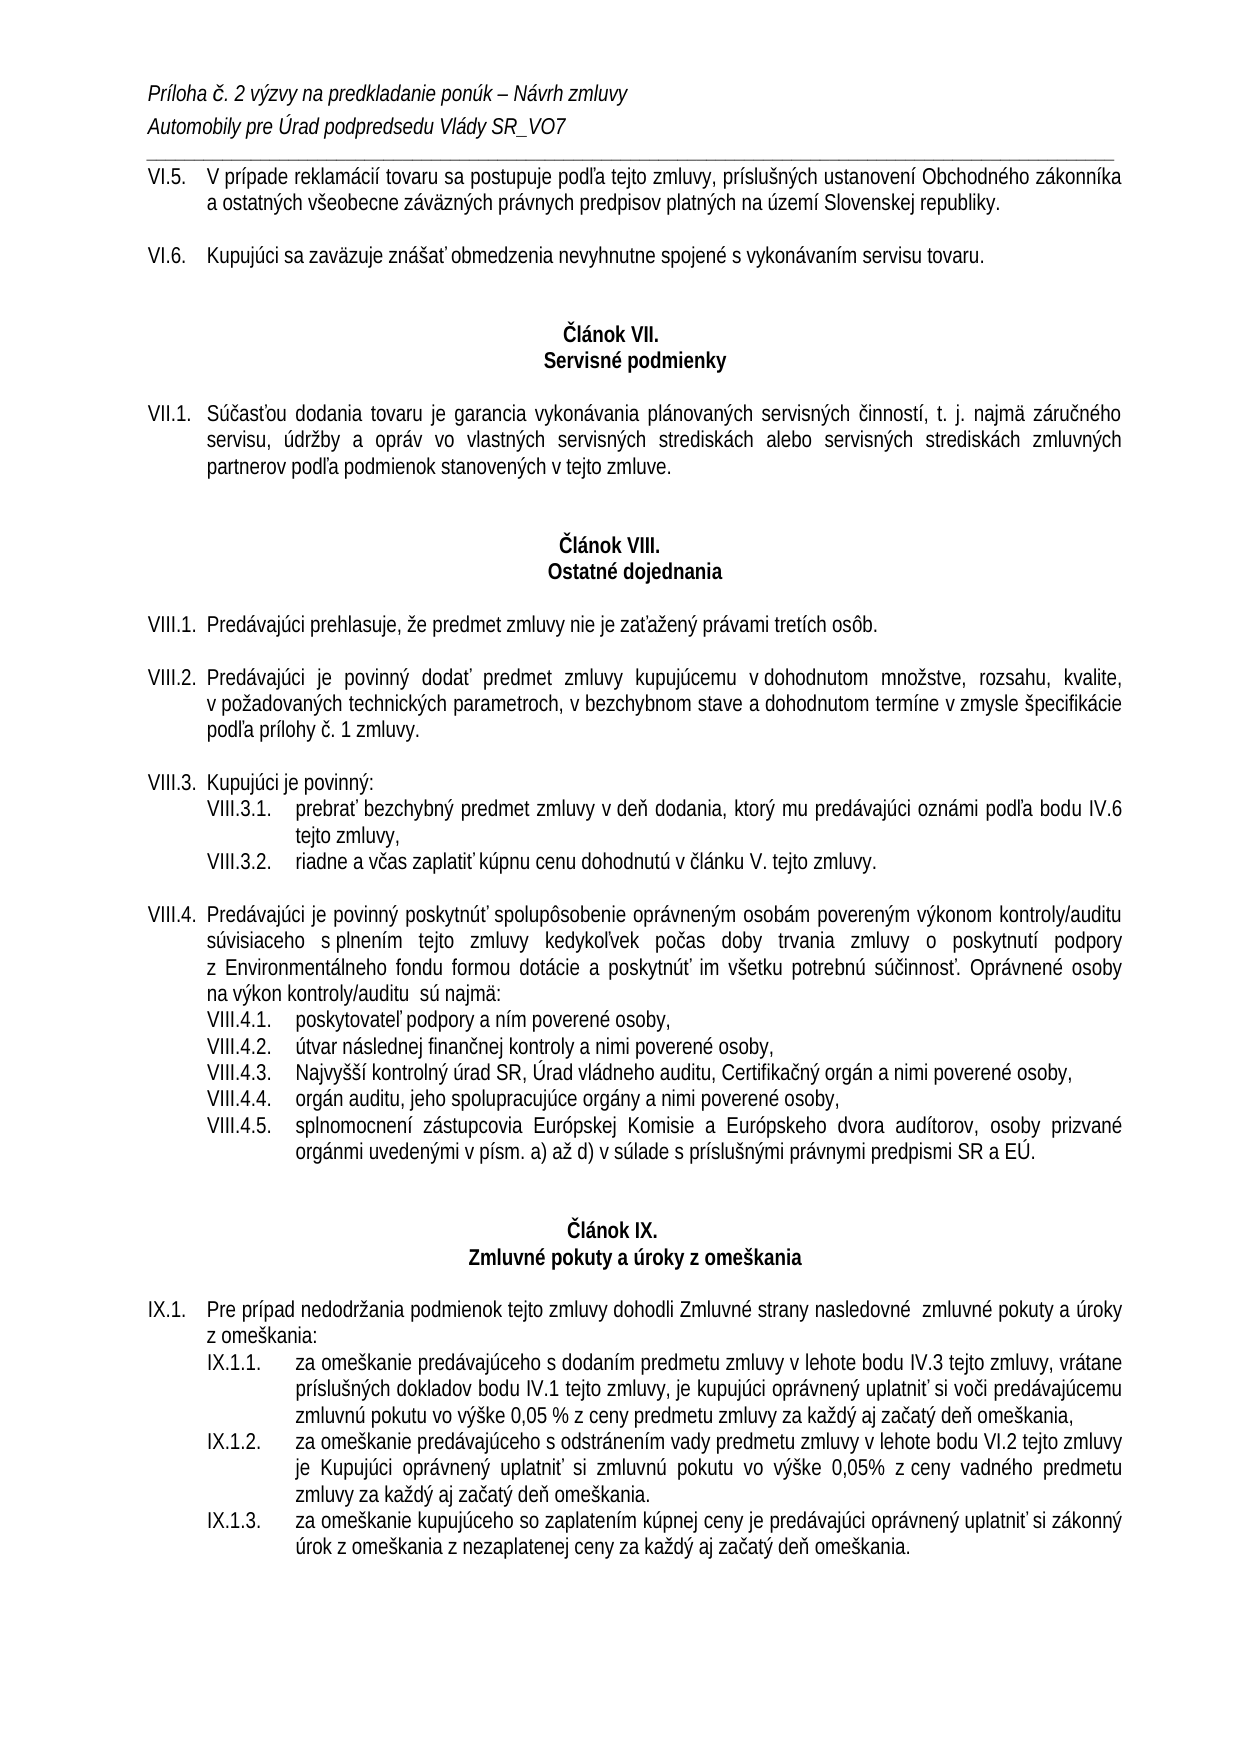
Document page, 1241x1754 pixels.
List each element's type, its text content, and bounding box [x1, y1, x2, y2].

list Najvyšší kontrolný úrad SR, Úrad vládneho auditu, Certifikačný orgán a nimi poverené osoby, [207, 1059, 1122, 1085]
list poskytovateľ podpory a ním poverené osoby, [207, 1006, 1122, 1033]
list za omeškanie predávajúceho s odstránením vady predmetu zmluvy v lehote bodu 6.2 tejto zmluvy je Kupujúci oprávnený uplatniť si zmluvnú pokutu vo výške 0,05% z ceny vadného predmetu zmluvy za každý aj začatý deň omeškania. [207, 1428, 1122, 1507]
list V prípade reklamácií tovaru sa postupuje podľa tejto zmluvy, príslušných ustanovení Obchodného zákonníka a ostatných všeobecne záväzných právnych predpisov platných na území Slovenskej republiky. [148, 163, 1122, 216]
list Predávajúci prehlasuje, že predmet zmluvy nie je zaťažený právami tretích osôb. [148, 611, 1122, 637]
list splnomocnení zástupcovia Európskej Komisie a Európskeho dvora audítorov, osoby prizvané orgánmi uvedenými v písm. a) až d) v súlade s príslušnými právnymi predpismi SR a EÚ. [207, 1112, 1122, 1164]
text Zmluvné pokuty a úroky z omeškania [148, 1243, 1122, 1270]
list Predávajúci je povinný poskytnúť spolupôsobenie oprávneným osobám povereným výkonom kontroly/auditu súvisiaceho s plnením tejto zmluvy kedykoľvek počas doby trvania zmluvy o poskytnutí podpory z Environmentálneho fondu formou dotácie a poskytnúť im všetku potrebnú súčinnosť. Oprávnené osoby na výkon kontroly/auditu sú najmä: [148, 901, 1122, 1006]
list Pre prípad nedodržania podmienok tejto zmluvy dohodli Zmluvné strany nasledovné zmluvné pokuty a úroky z omeškania: [148, 1296, 1122, 1349]
text Servisné podmienky [148, 347, 1122, 374]
list riadne a včas zaplatiť kúpnu cenu dohodnutú v článku V. tejto zmluvy. [207, 848, 1122, 874]
list orgán auditu, jeho spolupracujúce orgány a nimi poverené osoby, [207, 1085, 1122, 1112]
list za omeškanie predávajúceho s dodaním predmetu zmluvy v lehote bodu 4.3 tejto zmluvy, vrátane príslušných dokladov bodu 4.1 tejto zmluvy, je kupujúci oprávnený uplatniť si voči predávajúcemu zmluvnú pokutu vo výške 0,05 % z ceny predmetu zmluvy za každý aj začatý deň omeškania, [207, 1349, 1122, 1428]
list Kupujúci sa zaväzuje znášať obmedzenia nevyhnutne spojené s vykonávaním servisu tovaru. [148, 242, 1122, 268]
list Kupujúci je povinný: [148, 769, 1122, 795]
list za omeškanie kupujúceho so zaplatením kúpnej ceny je predávajúci oprávnený uplatniť si zákonný úrok z omeškania z nezaplatenej ceny za každý aj začatý deň omeškania. [207, 1507, 1122, 1560]
list Predávajúci je povinný dodať predmet zmluvy kupujúcemu v dohodnutom množstve, rozsahu, kvalite, v požadovaných technických parametroch, v bezchybnom stave a dohodnutom termíne v zmysle špecifikácie podľa prílohy č. 1 zmluvy. [148, 664, 1122, 743]
list Súčasťou dodania tovaru je garancia vykonávania plánovaných servisných činností, t. j. najmä záručného servisu, údržby a opráv vo vlastných servisných strediskách alebo servisných strediskách zmluvných partnerov podľa podmienok stanovených v tejto zmluve. [148, 400, 1122, 479]
list prebrať bezchybný predmet zmluvy v deň dodania, ktorý mu predávajúci oznámi podľa bodu 4.6 tejto zmluvy, [207, 795, 1122, 848]
text Ostatné dojednania [148, 558, 1122, 584]
list útvar následnej finančnej kontroly a nimi poverené osoby, [207, 1033, 1122, 1059]
